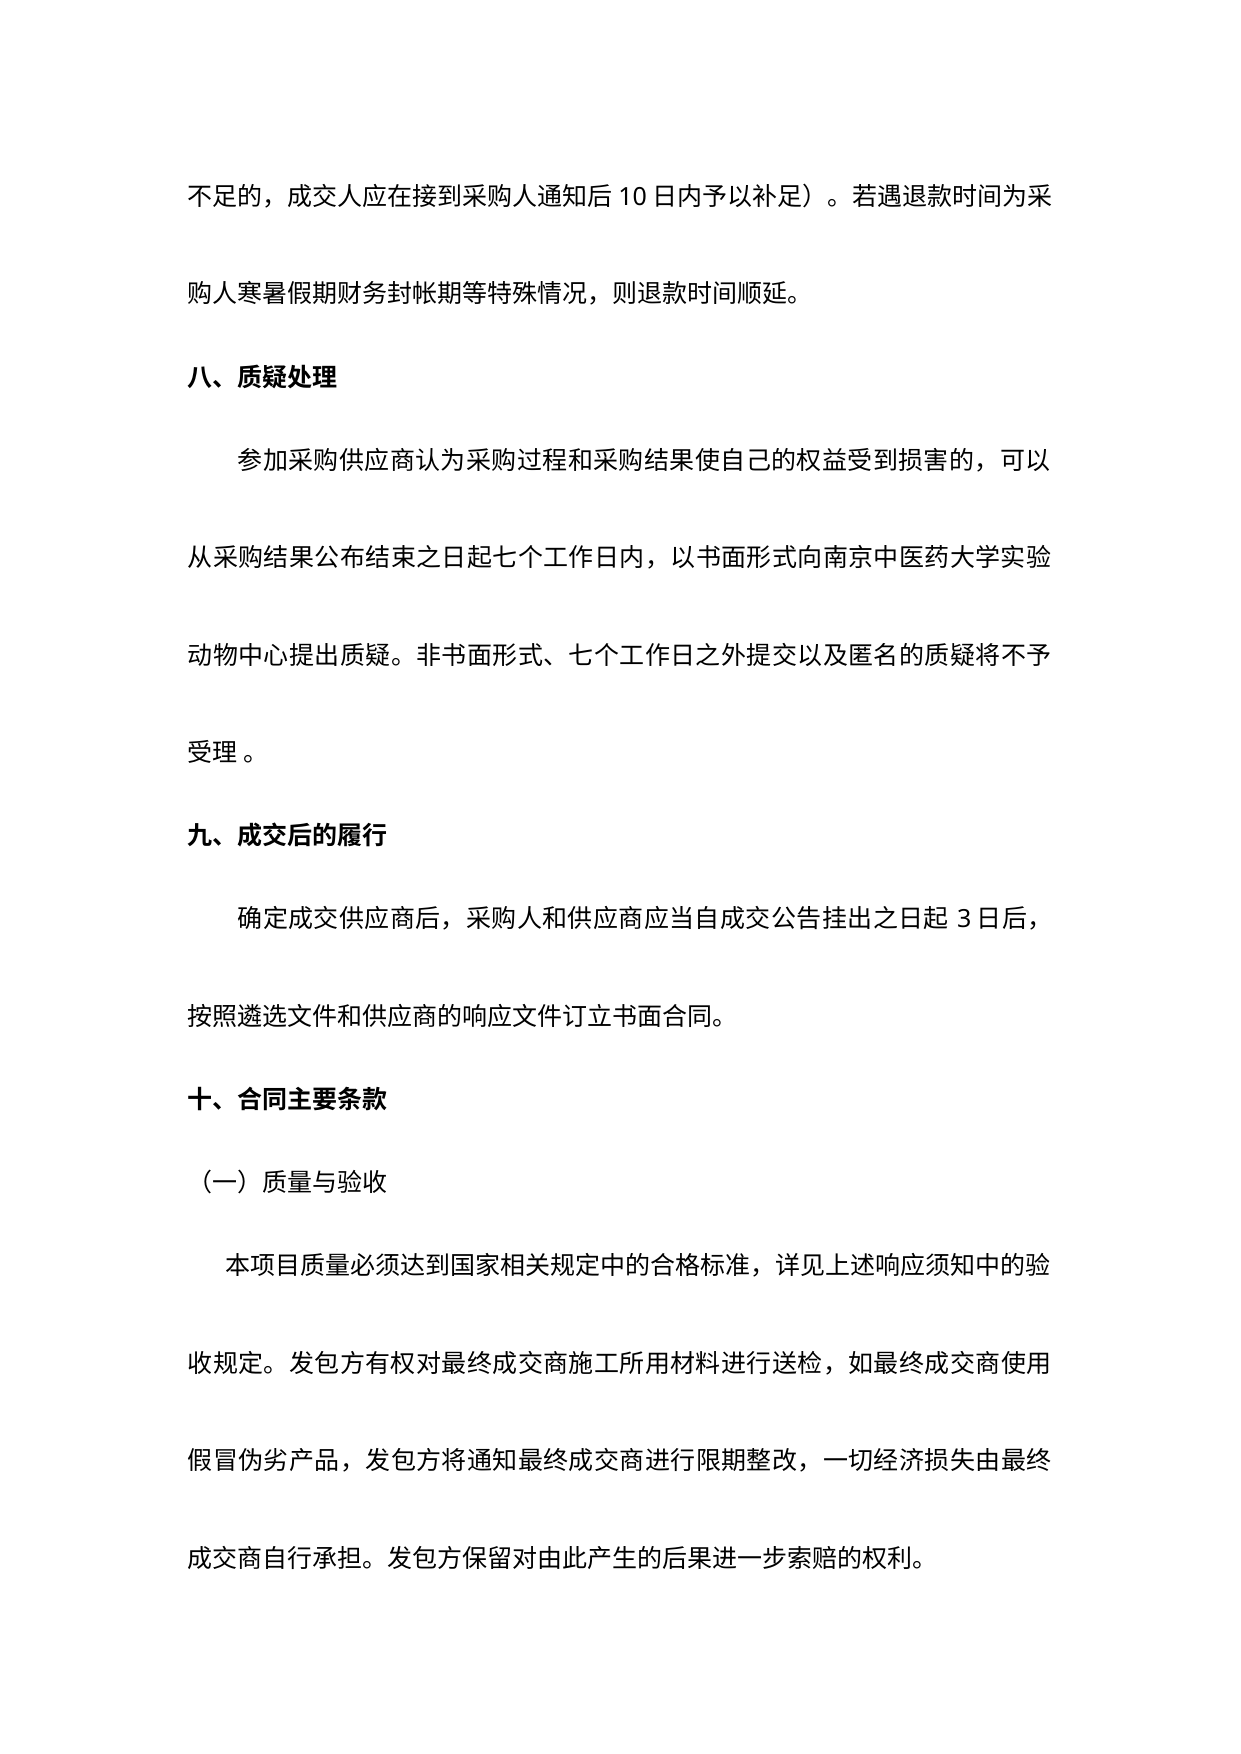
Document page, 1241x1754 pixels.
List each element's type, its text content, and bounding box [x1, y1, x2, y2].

text 确定成交供应商后，采购人和供应商应当自成交公告挂出之日起3日后，按照遴选文件和供应商的响应文件订立书面合同。 [187, 884, 1053, 1047]
text （一）质量与验收 [187, 1148, 1053, 1213]
text 本项目质量必须达到国家相关规定中的合格标准，详见上述响应须知中的验收规定。发包方有权对最终成交商施工所用材料进行送检，如最终成交商使用假冒伪劣产品，发包方将通知最终成交商进行限期整改，一切经济损失由最终成交商自行承担。发包方保留对由此产生的后果进一步索赔的权利。 [187, 1231, 1053, 1589]
text 八、质疑处理 [187, 343, 1053, 408]
text 十、合同主要条款 [187, 1065, 1053, 1130]
text 参加采购供应商认为采购过程和采购结果使自己的权益受到损害的，可以从采购结果公布结束之日起七个工作日内，以书面形式向南京中医药大学实验动物中心提出质疑。非书面形式、七个工作日之外提交以及匿名的质疑将不予受理 。 [187, 426, 1053, 783]
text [187, 162, 1053, 324]
text 九、成交后的履行 [187, 801, 1053, 866]
